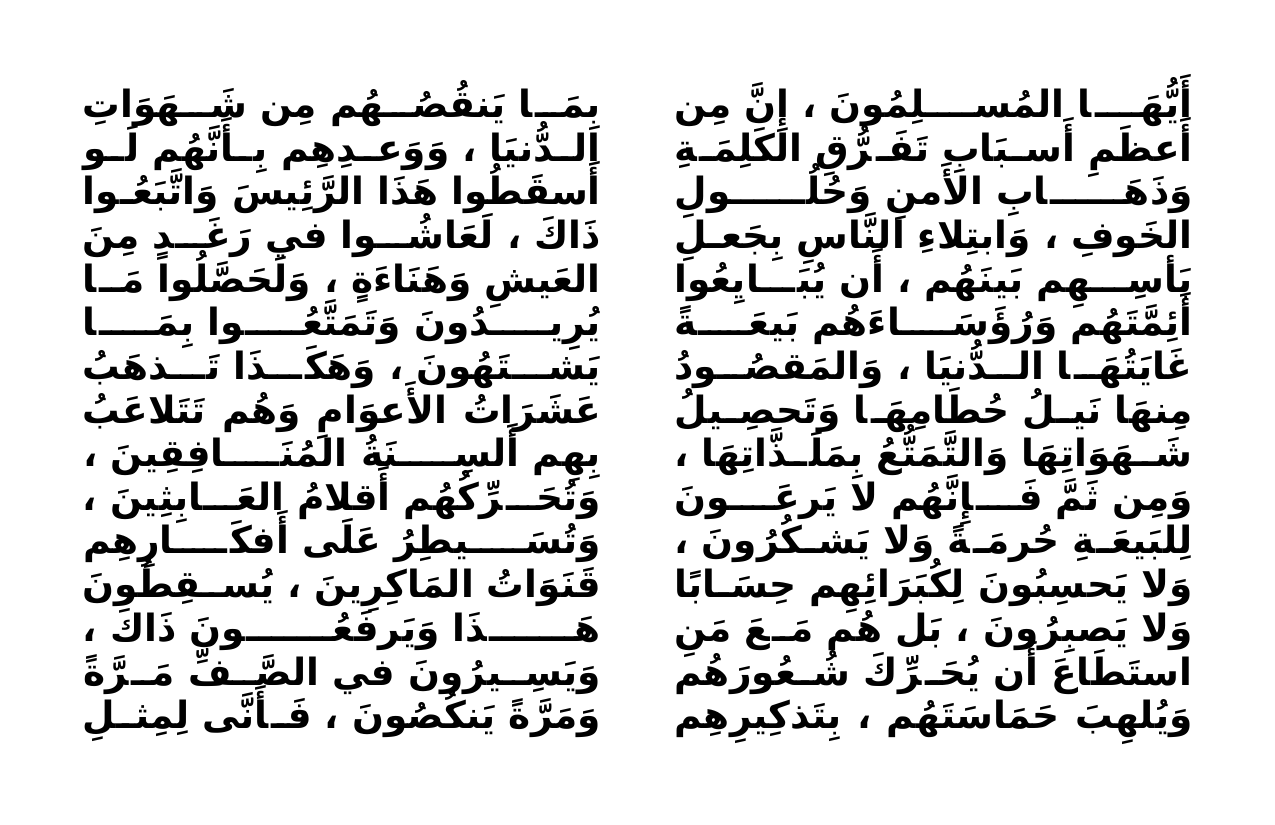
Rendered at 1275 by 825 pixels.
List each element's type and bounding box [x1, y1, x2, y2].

text [674, 83, 1192, 737]
text [83, 83, 601, 737]
